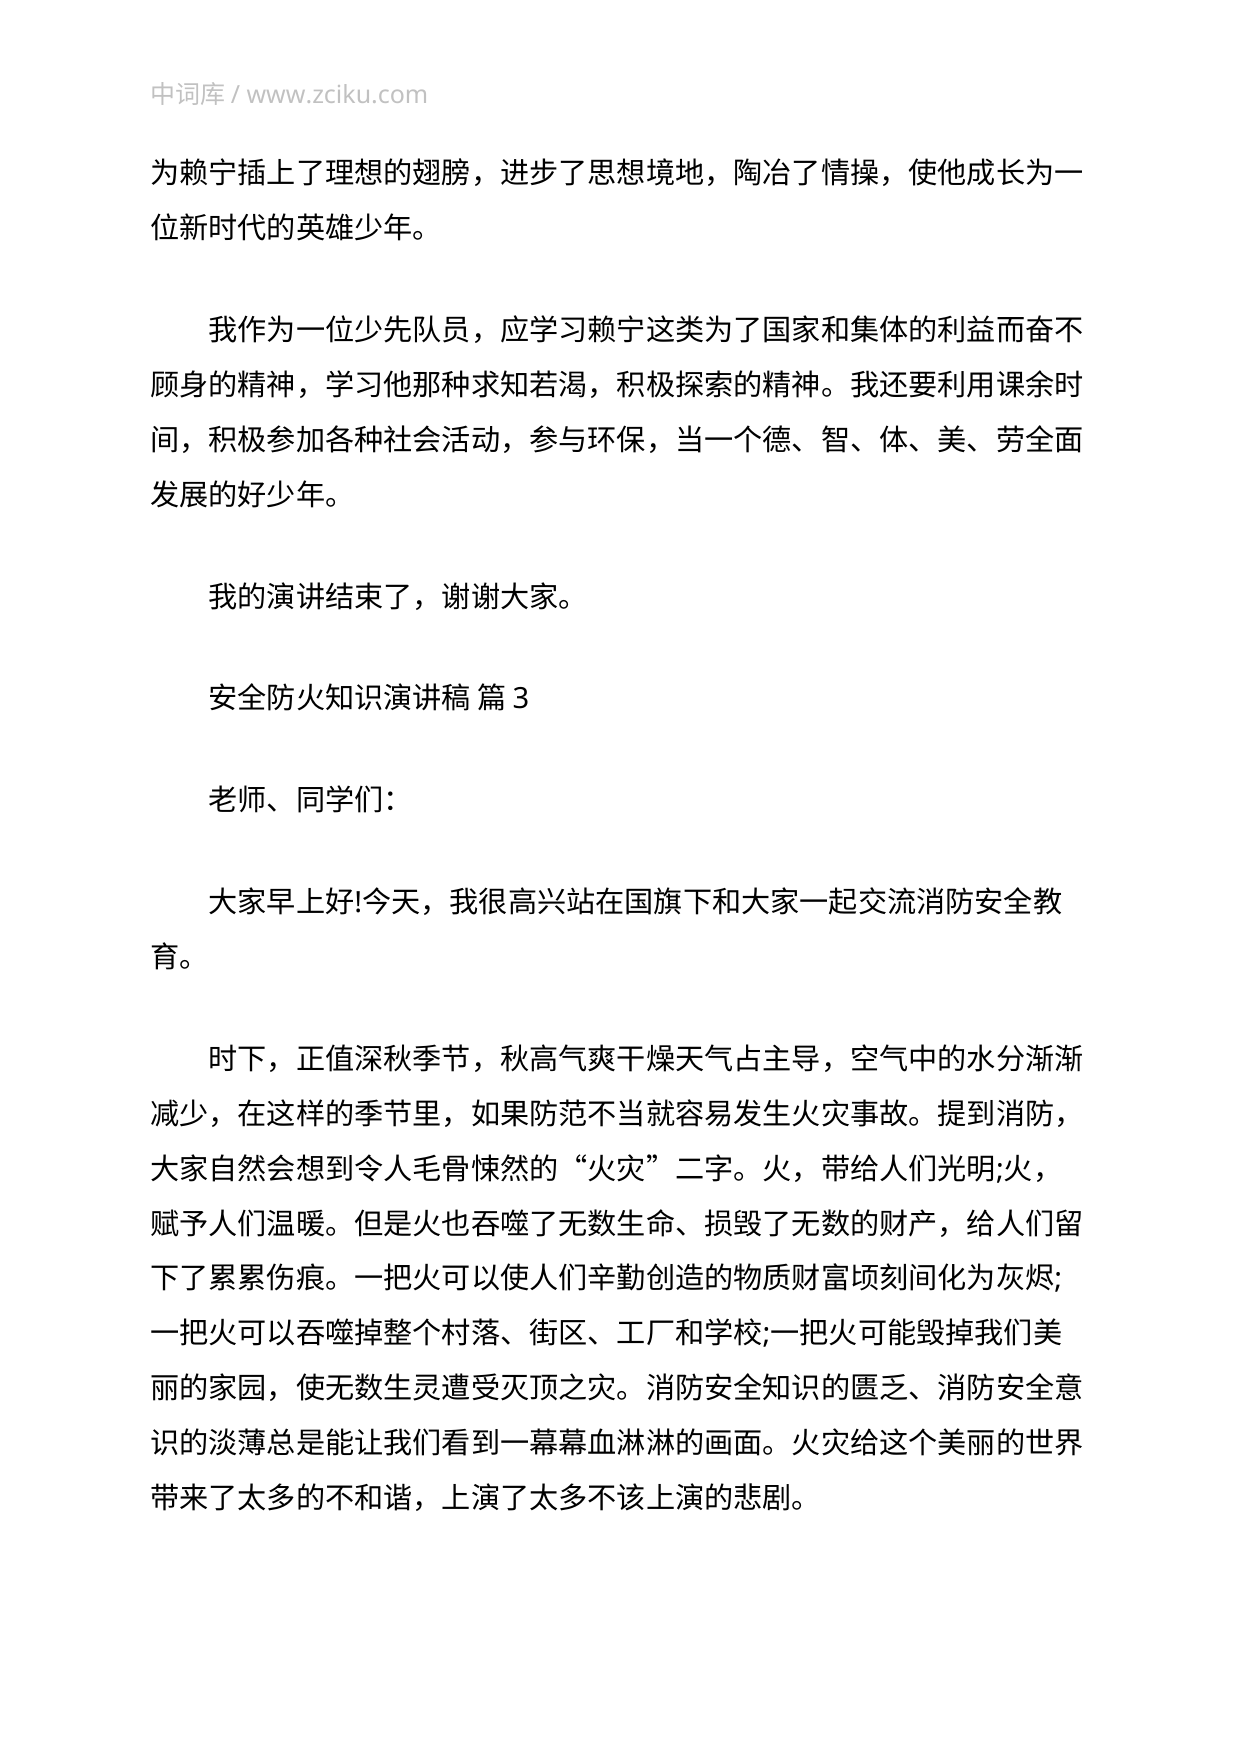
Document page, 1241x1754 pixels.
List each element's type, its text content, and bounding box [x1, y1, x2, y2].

text 安全防火知识演讲稿 篇3 [150, 675, 1090, 717]
text 时下，正值深秋季节，秋高气爽干燥天气占主导，空气中的水分渐渐减少，在这样的季节里，如果防范不当就容易发生火灾事故。提到消防，大家自然会想到令人毛骨悚然的“火灾”二字。火，带给人们光明;火，赋予人们温暖。但是火也吞噬了无数生命、损毁了无数的财产，给人们留下了累累伤痕。一把火可以使人们辛勤创造的物质财富顷刻间化为灰烬;一把火可以吞噬掉整个村落、街区、工厂和学校;一把火可能毁掉我们美丽的家园，使无数生灵遭受灭顶之灾。消防安全知识的匮乏、消防安全意识的淡薄总是能让我们看到一幕幕血淋淋的画面。火灾给这个美丽的世界带来了太多的不和谐，上演了太多不该上演的悲剧。 [150, 1035, 1090, 1517]
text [150, 150, 1090, 247]
text 老师、同学们： [150, 777, 1090, 819]
text 大家早上好!今天，我很高兴站在国旗下和大家一起交流消防安全教育。 [150, 879, 1090, 976]
text 我作为一位少先队员，应学习赖宁这类为了国家和集体的利益而奋不顾身的精神，学习他那种求知若渴，积极探索的精神。我还要利用课余时间，积极参加各种社会活动，参与环保，当一个德、智、体、美、劳全面发展的好少年。 [150, 307, 1090, 514]
text 我的演讲结束了，谢谢大家。 [150, 573, 1090, 615]
